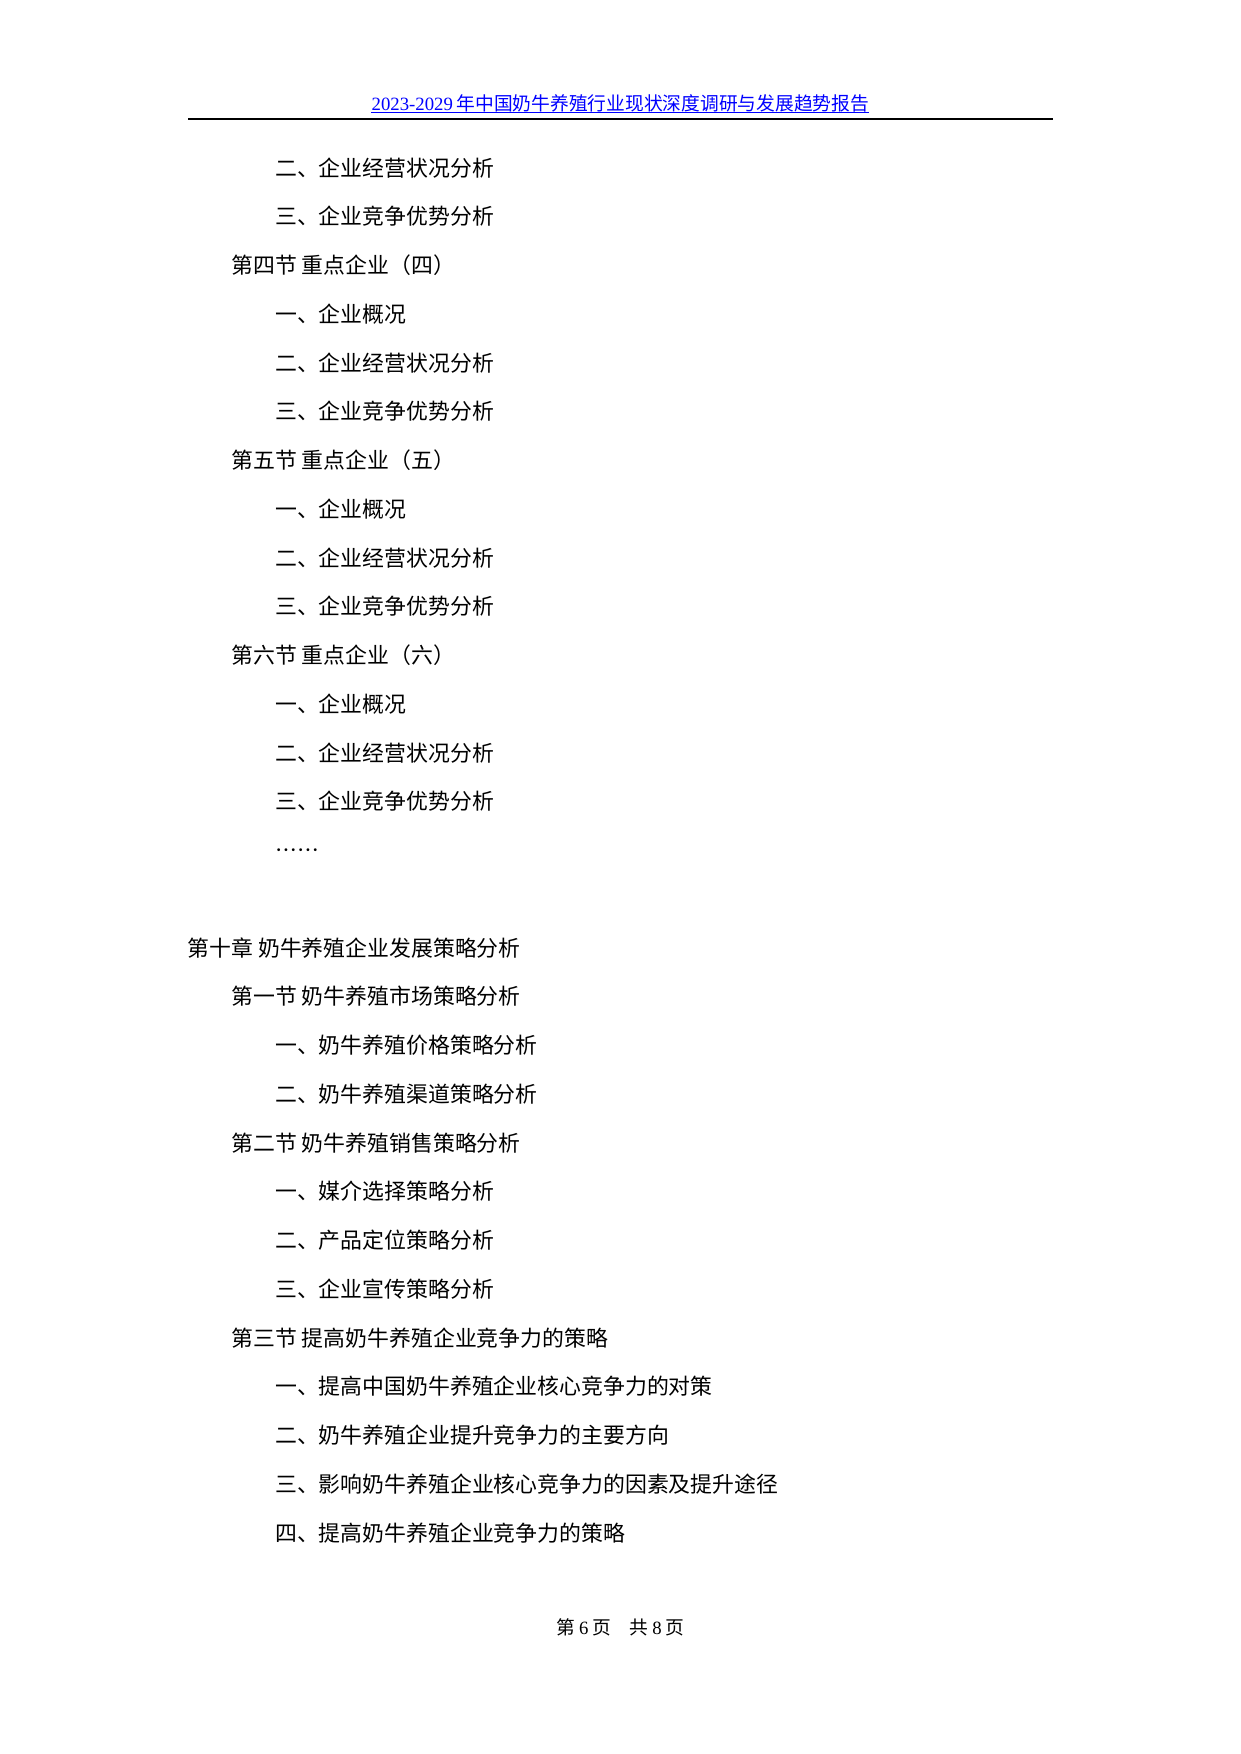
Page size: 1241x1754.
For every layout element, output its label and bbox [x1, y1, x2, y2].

text [187, 150, 1053, 1548]
